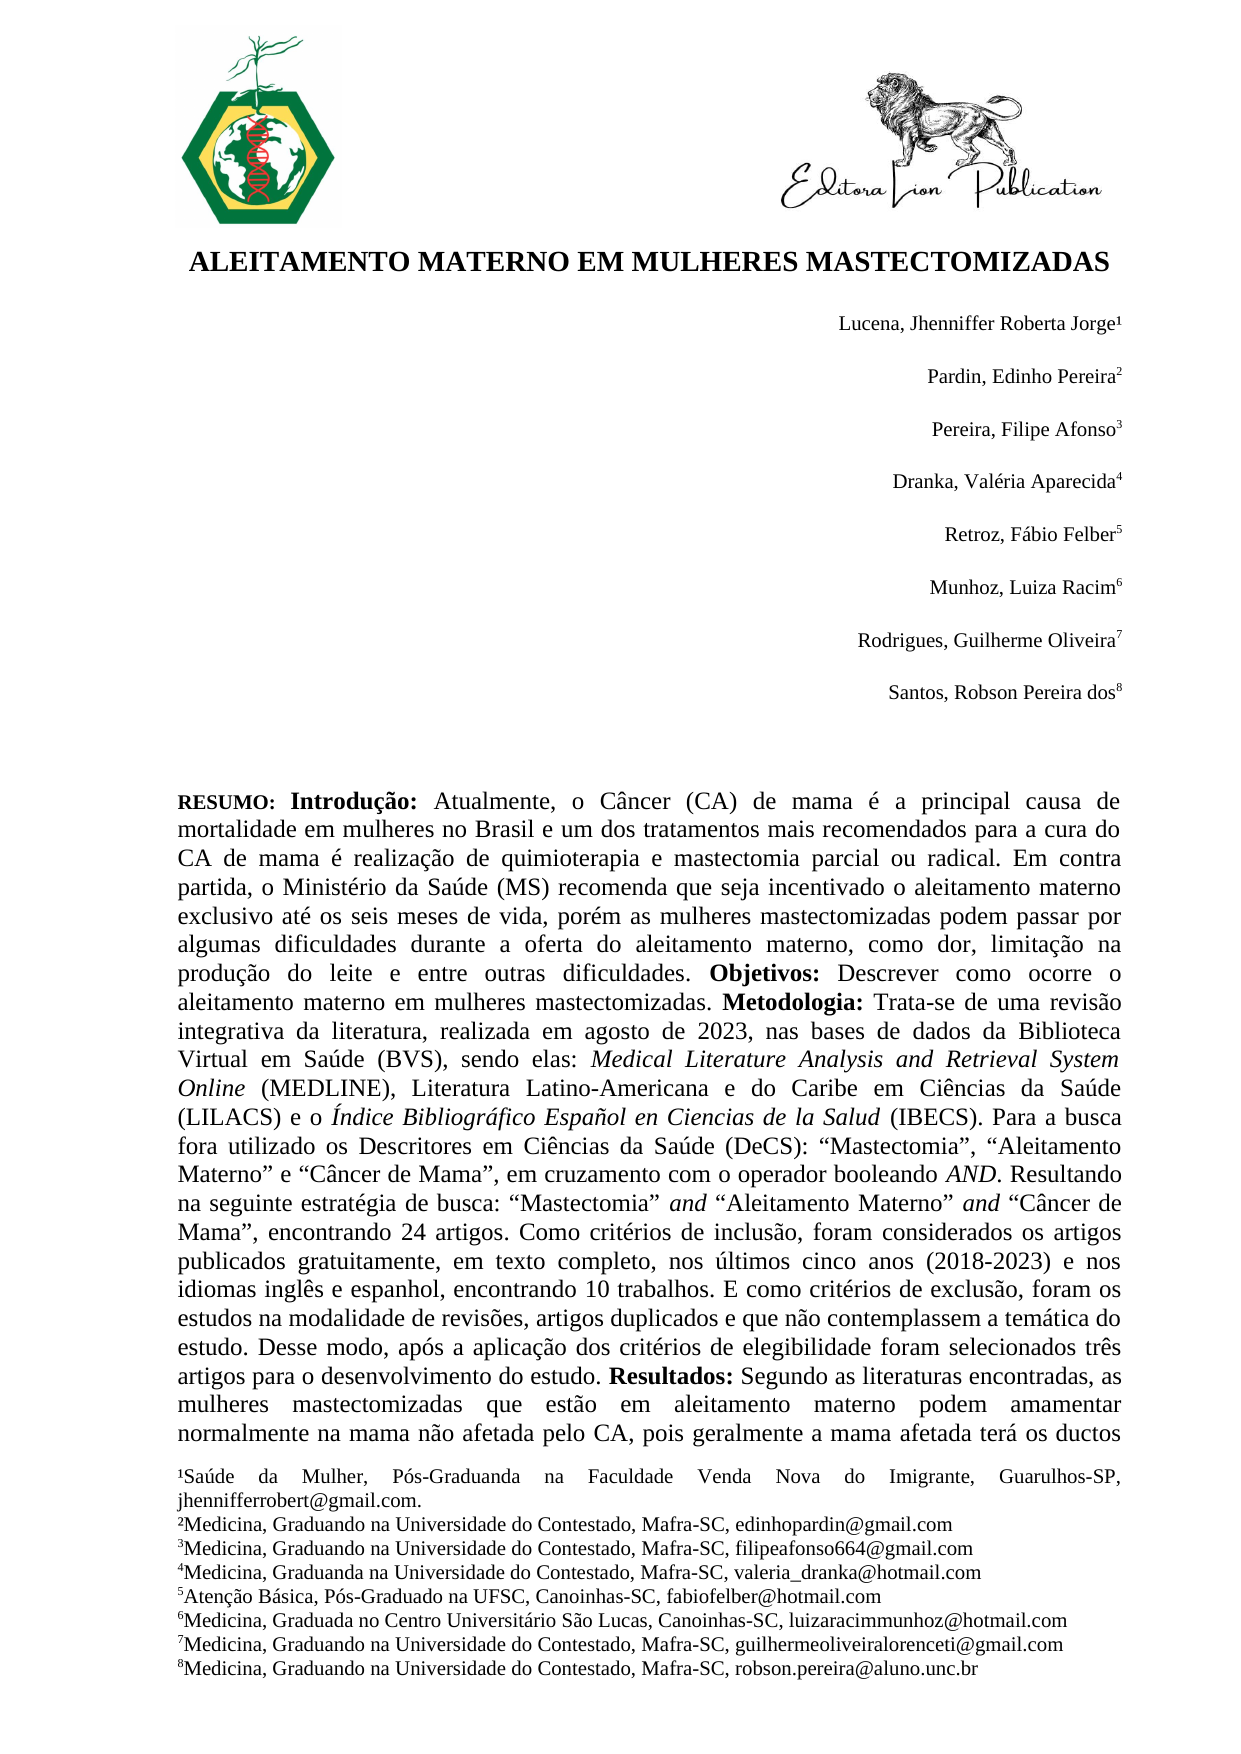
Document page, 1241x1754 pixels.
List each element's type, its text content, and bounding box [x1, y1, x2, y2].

text Santos, Robson Pereira dos8 [177, 680, 1122, 704]
text Pereira, Filipe Afonso3 [177, 417, 1122, 441]
text Retroz, Fábio Felber5 [177, 522, 1122, 546]
text Pardin, Edinho Pereira2 [177, 364, 1122, 388]
text Munhoz, Luiza Racim6 [177, 575, 1122, 599]
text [177, 786, 1122, 1447]
text ALEITAMENTO MATERNO EM MULHERES MASTECTOMIZADAS [177, 177, 1122, 278]
text Dranka, Valéria Aparecida4 [177, 469, 1122, 493]
picture [758, 71, 1123, 215]
text Lucena, Jhenniffer Roberta Jorge¹ [177, 311, 1122, 335]
text Rodrigues, Guilherme Oliveira7 [177, 628, 1122, 652]
